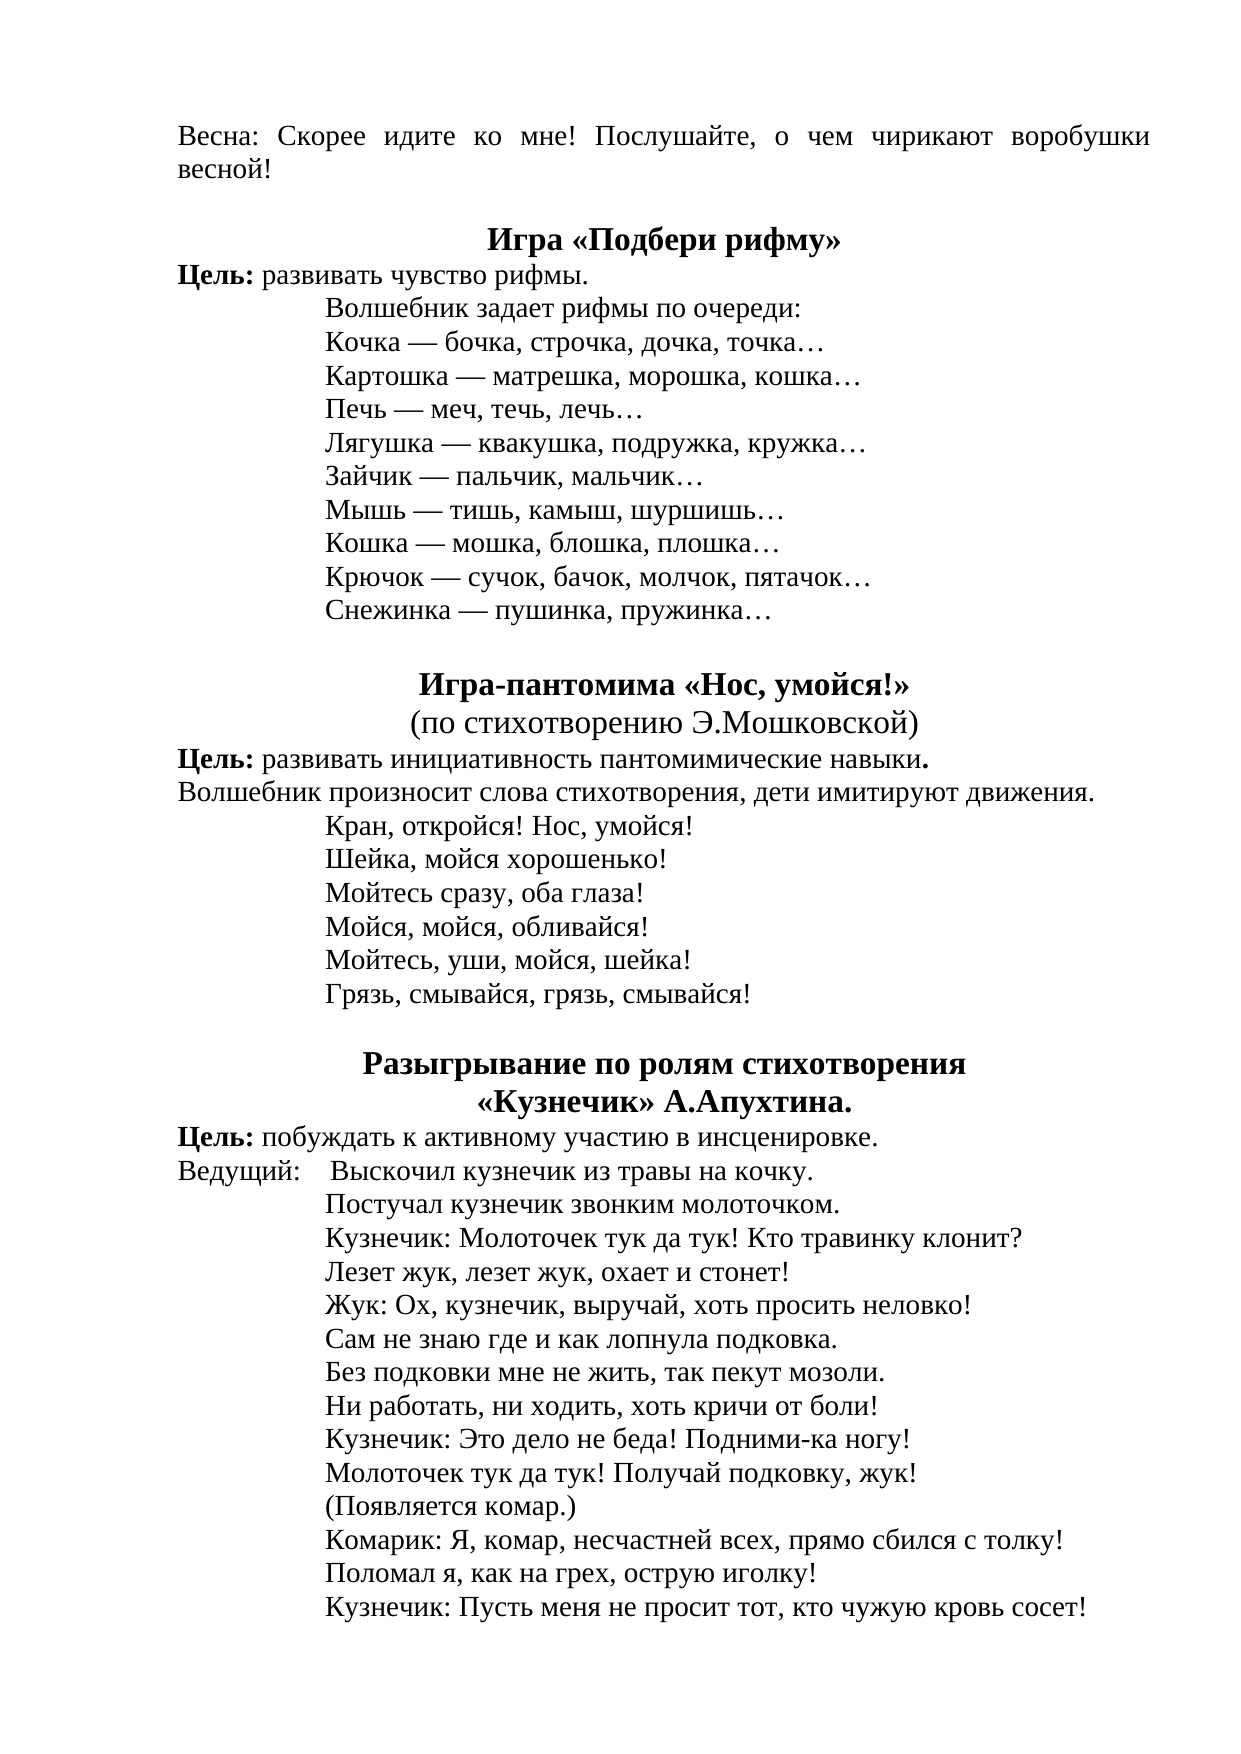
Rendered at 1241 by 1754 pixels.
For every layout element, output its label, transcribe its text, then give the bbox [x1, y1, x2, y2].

text Волшебник произносит слова стихотворения, дети имитируют движения. [177, 774, 1152, 808]
text Грязь, смывайся, грязь, смывайся! [251, 976, 1152, 1009]
text Кузнечик: Это дело не беда! Подними-ка ногу! [251, 1421, 1152, 1455]
text Мойся, мойся, обливайся! [251, 909, 1152, 942]
text Без подковки мне не жить, так пекут мозоли. [325, 1354, 1152, 1388]
text Мойтесь, уши, мойся, шейка! [251, 942, 1152, 976]
text Волшебник задает рифмы по очереди: [251, 291, 1152, 324]
text Лезет жук, лезет жук, охает и стонет! [251, 1254, 1152, 1287]
text Картошка — матрешка, морошка, кошка… [251, 358, 1152, 391]
text Поломал я, как на грех, острую иголку! [251, 1556, 1152, 1589]
text Игра «Подбери рифму» [177, 219, 1152, 257]
text «Кузнечик» А.Апухтина. [177, 1081, 1152, 1119]
text Кузнечик: Молоточек тук да тук! Кто травинку клонит? [251, 1220, 1152, 1254]
text Шейка, мойся хорошенько! [251, 842, 1152, 875]
text Ведущий: Выскочил кузнечик из травы на кочку. [177, 1153, 1152, 1187]
text Весна: Скорее идите ко мне! Послушайте, о чем чирикают воробушки весной! [177, 118, 1152, 185]
text Снежинка — пушинка, пружинка… [251, 592, 1152, 626]
text Комарик: Я, комар, несчастней всех, прямо сбился с толку! [251, 1522, 1152, 1556]
text Игра-пантомима «Нос, умойся!» [177, 664, 1152, 703]
text Жук: Ох, кузнечик, выручай, хоть просить неловко! [251, 1287, 1152, 1321]
text (Появляется комар.) [251, 1488, 1152, 1522]
text Кран, откройся! Нос, умойся! [251, 808, 1152, 842]
text Цель: развивать чувство рифмы. [177, 257, 1152, 291]
text Кузнечик: Пусть меня не просит тот, кто чужую кровь сосет! [251, 1589, 1152, 1623]
text (по стихотворению Э.Мошковской) [177, 703, 1152, 741]
text Печь — меч, течь, лечь… [251, 391, 1152, 425]
text Разыгрывание по ролям стихотворения [177, 1043, 1152, 1081]
text Мышь — тишь, камыш, шуршишь… [251, 492, 1152, 525]
text Зайчик — пальчик, мальчик… [251, 458, 1152, 492]
text Цель: побуждать к активному участию в инсценировке. [177, 1119, 1152, 1153]
text Мойтесь сразу, оба глаза! [251, 875, 1152, 909]
text Сам не знаю где и как лопнула подковка. [251, 1321, 1152, 1354]
text Молоточек тук да тук! Получай подковку, жук! [251, 1455, 1152, 1488]
text Кошка — мошка, блошка, плошка… [251, 525, 1152, 559]
text Ни работать, ни ходить, хоть кричи от боли! [251, 1388, 1152, 1421]
text Крючок — сучок, бачок, молчок, пятачок… [251, 559, 1152, 592]
text Постучал кузнечик звонким молоточком. [251, 1187, 1152, 1220]
text Лягушка — квакушка, подружка, кружка… [251, 425, 1152, 458]
text Цель: развивать инициативность пантомимические навыки. [177, 741, 1152, 774]
text Кочка — бочка, строчка, дочка, точка… [251, 324, 1152, 358]
